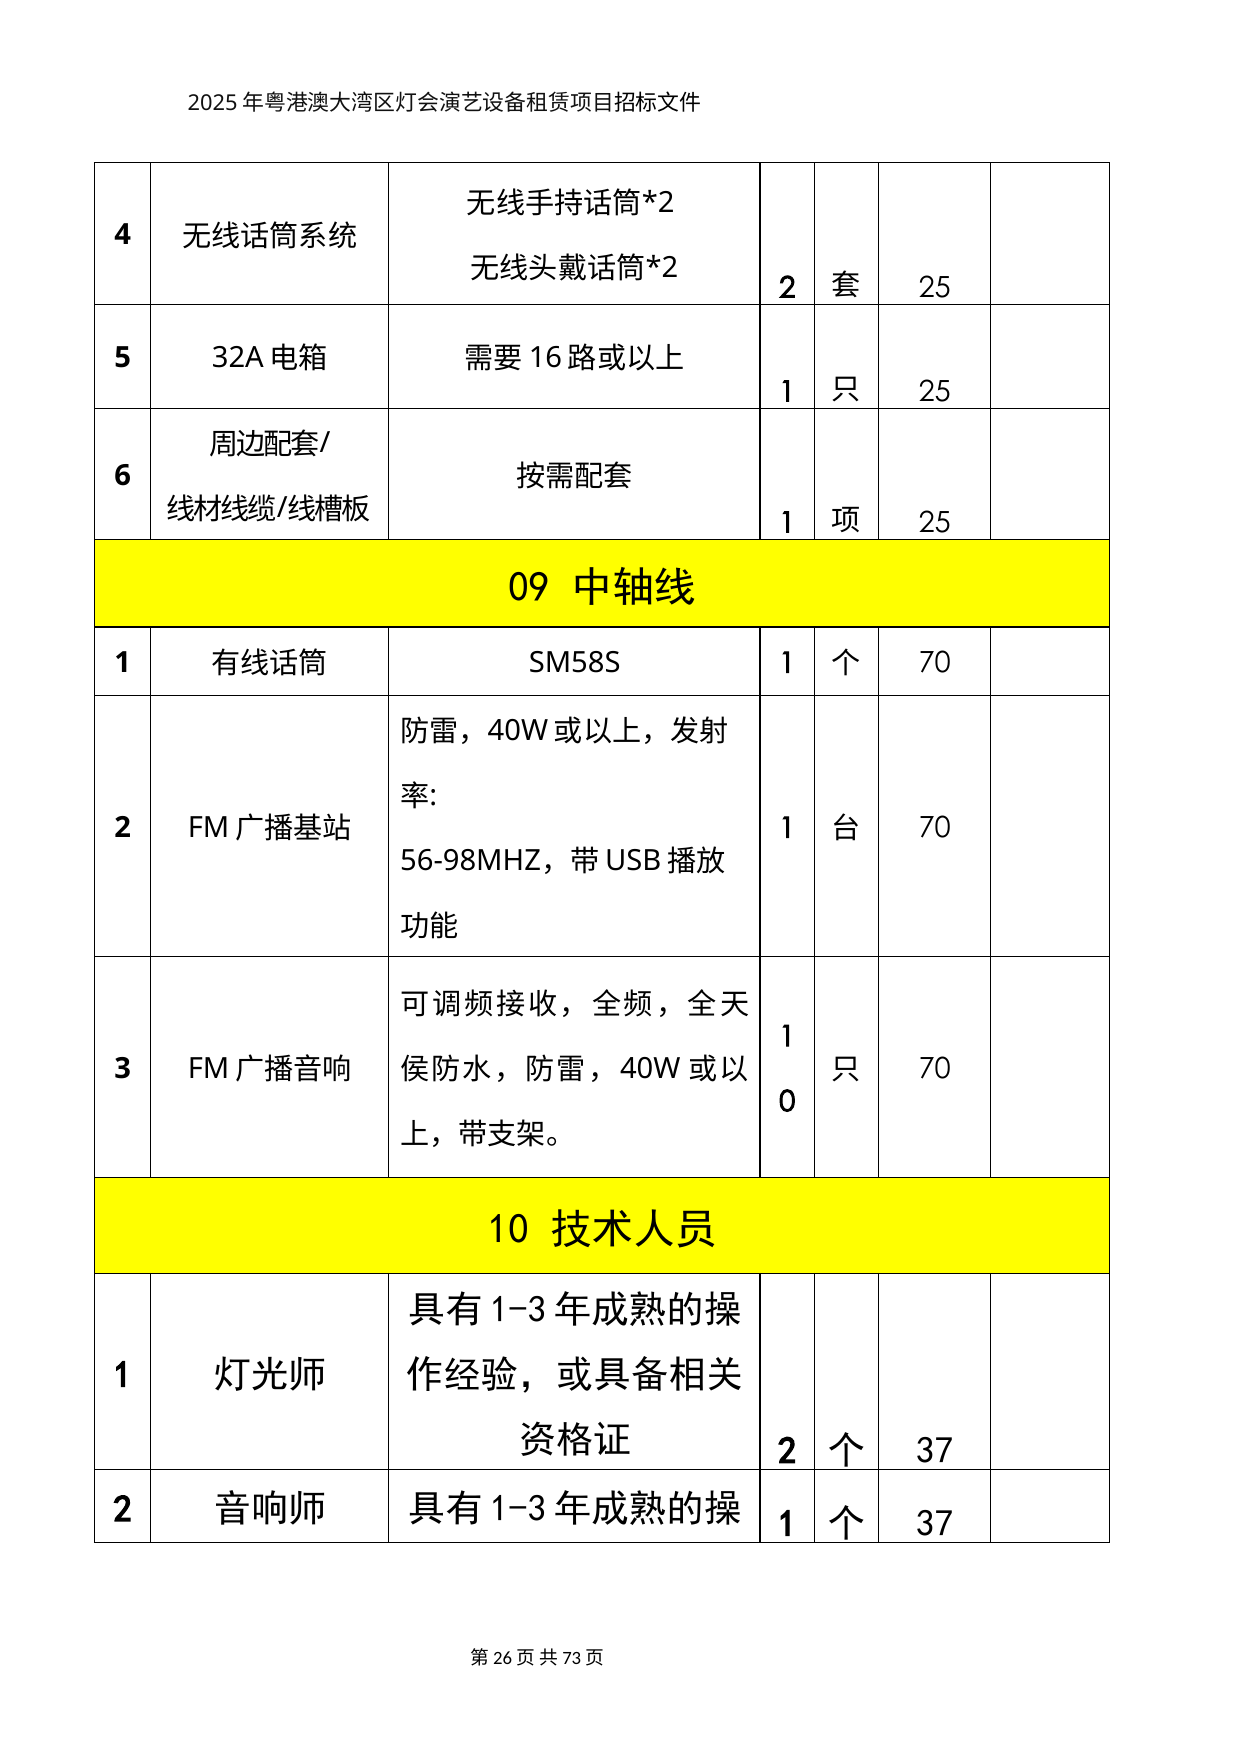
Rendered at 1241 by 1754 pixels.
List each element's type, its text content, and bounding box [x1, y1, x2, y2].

table_cell 防雷，40W或以上，发射率: 56-98MHZ，带USB播放功能 [389, 696, 759, 956]
table_cell 需要16路或以上 [389, 305, 759, 408]
table_cell [991, 1274, 1109, 1469]
table_cell [991, 957, 1109, 1177]
table_cell [991, 628, 1109, 695]
table_cell 2 [761, 1274, 814, 1469]
table_cell 1 [95, 1274, 150, 1469]
table_cell [991, 163, 1109, 304]
table_cell 5 [95, 305, 150, 408]
table_cell 周边配套/ 线材线缆/线槽板 [151, 409, 388, 539]
table_cell 项 [815, 409, 878, 539]
table_cell 有线话筒 [151, 628, 388, 695]
table_cell 25 [879, 305, 990, 408]
table_cell 70 [879, 957, 990, 1177]
table_cell 无线话筒系统 [151, 163, 388, 304]
table_cell 套 [815, 163, 878, 304]
table_cell 按需配套 [389, 409, 759, 539]
table_cell 37 [879, 1470, 990, 1542]
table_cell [389, 1470, 759, 1542]
table_cell [991, 1470, 1109, 1542]
table_cell 70 [879, 696, 990, 956]
table_cell 25 [879, 163, 990, 304]
table_cell 6 [95, 409, 150, 539]
table_cell 2 [761, 163, 814, 304]
table_cell 只 [815, 305, 878, 408]
table_cell 2 [95, 696, 150, 956]
table_cell 37 [879, 1274, 990, 1469]
table_cell FM广播基站 [151, 696, 388, 956]
table_cell 1 [761, 409, 814, 539]
table_cell 具有1-3年成熟的操作经验，或具备相关资格证 [389, 1274, 759, 1469]
table_cell 1 [761, 696, 814, 956]
table_cell 2 [95, 1470, 150, 1542]
table_cell 只 [815, 957, 878, 1177]
table_cell 个 [815, 628, 878, 695]
table_cell 1 [761, 305, 814, 408]
table_cell [991, 305, 1109, 408]
table_cell 灯光师 [151, 1274, 388, 1469]
table_cell 09 中轴线 [95, 540, 1109, 626]
table_cell [991, 409, 1109, 539]
table_cell 个 [815, 1470, 878, 1542]
table_cell 无线手持话筒*2 无线头戴话筒*2 [389, 163, 759, 304]
table_cell [991, 696, 1109, 956]
table_cell 可调频接收，全频，全天侯防水，防雷，40W或以上，带支架。 [389, 957, 759, 1177]
table_cell 个 [815, 1274, 878, 1469]
table_cell 1 [761, 628, 814, 695]
table_cell 32A电箱 [151, 305, 388, 408]
table_cell 70 [879, 628, 990, 695]
table_cell 1 [95, 628, 150, 695]
table_cell 4 [95, 163, 150, 304]
table_cell 25 [879, 409, 990, 539]
table_cell 1 [761, 1470, 814, 1542]
table_cell 3 [95, 957, 150, 1177]
table_cell 台 [815, 696, 878, 956]
table_cell SM58S [389, 628, 759, 695]
table_cell 10 [761, 957, 814, 1177]
table_cell FM广播音响 [151, 957, 388, 1177]
table_cell 音响师 [151, 1470, 388, 1542]
table_cell 10 技术人员 [95, 1178, 1109, 1273]
